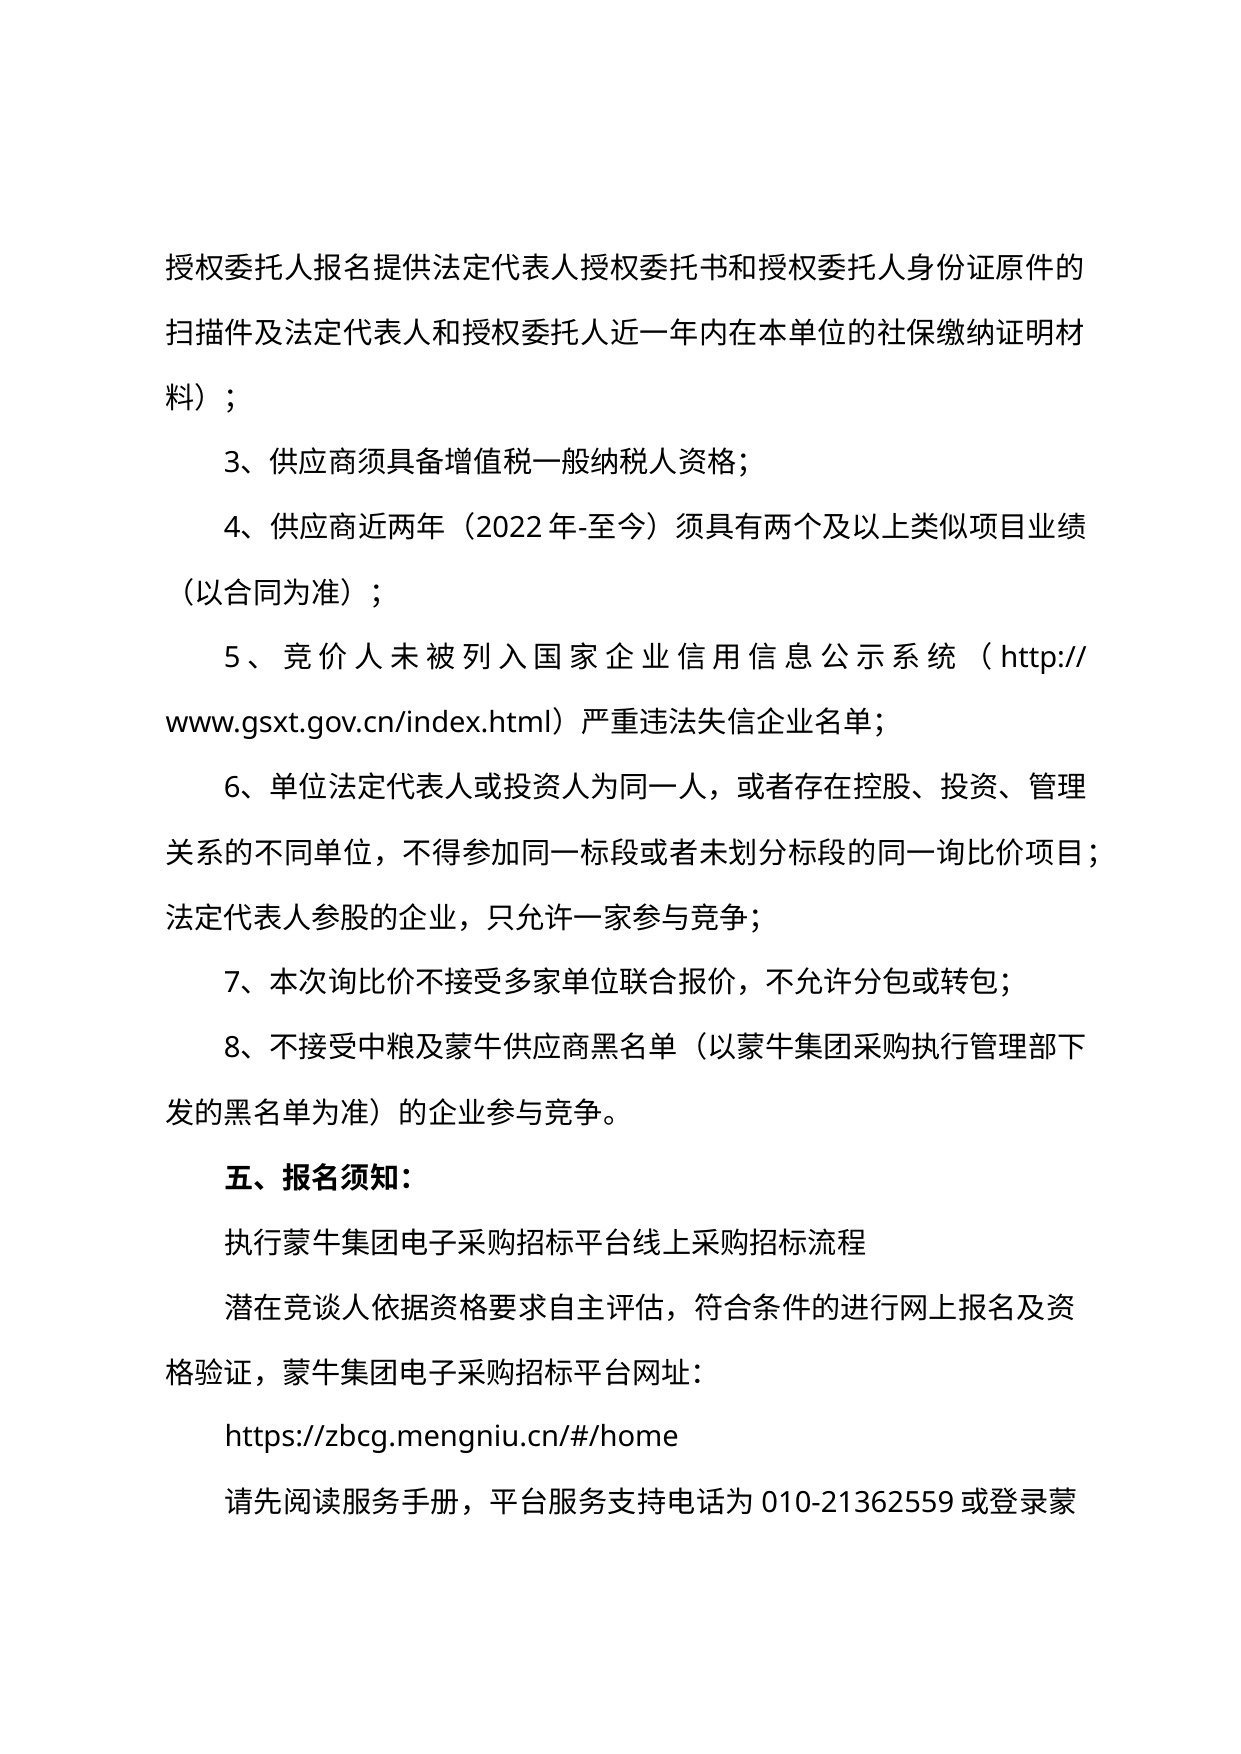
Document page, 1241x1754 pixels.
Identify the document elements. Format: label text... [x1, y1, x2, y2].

text 5、竞价人未被列入国家企业信用信息公示系统（http://www.gsxt.gov.cn/index.html）严重违法失信企业名单； [165, 623, 1087, 753]
text 执行蒙牛集团电子采购招标平台线上采购招标流程 [165, 1208, 1078, 1273]
text 7、本次询比价不接受多家单位联合报价，不允许分包或转包； [165, 948, 1087, 1013]
text 3、供应商须具备增值税一般纳税人资格； [165, 428, 1087, 493]
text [165, 1468, 1078, 1533]
text 五、报名须知： [165, 1143, 1087, 1208]
text 4、供应商近两年（2022年-至今）须具有两个及以上类似项目业绩（以合同为准）； [165, 493, 1087, 623]
text https://zbcg.mengniu.cn/#/home [165, 1403, 1078, 1468]
text 潜在竞谈人依据资格要求自主评估，符合条件的进行网上报名及资格验证，蒙牛集团电子采购招标平台网址： [165, 1273, 1078, 1403]
text 6、单位法定代表人或投资人为同一人，或者存在控股、投资、管理关系的不同单位，不得参加同一标段或者未划分标段的同一询比价项目；法定代表人参股的企业，只允许一家参与竞争； [165, 753, 1087, 948]
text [165, 233, 1087, 428]
text 8、不接受中粮及蒙牛供应商黑名单（以蒙牛集团采购执行管理部下发的黑名单为准）的企业参与竞争。 [165, 1013, 1087, 1143]
